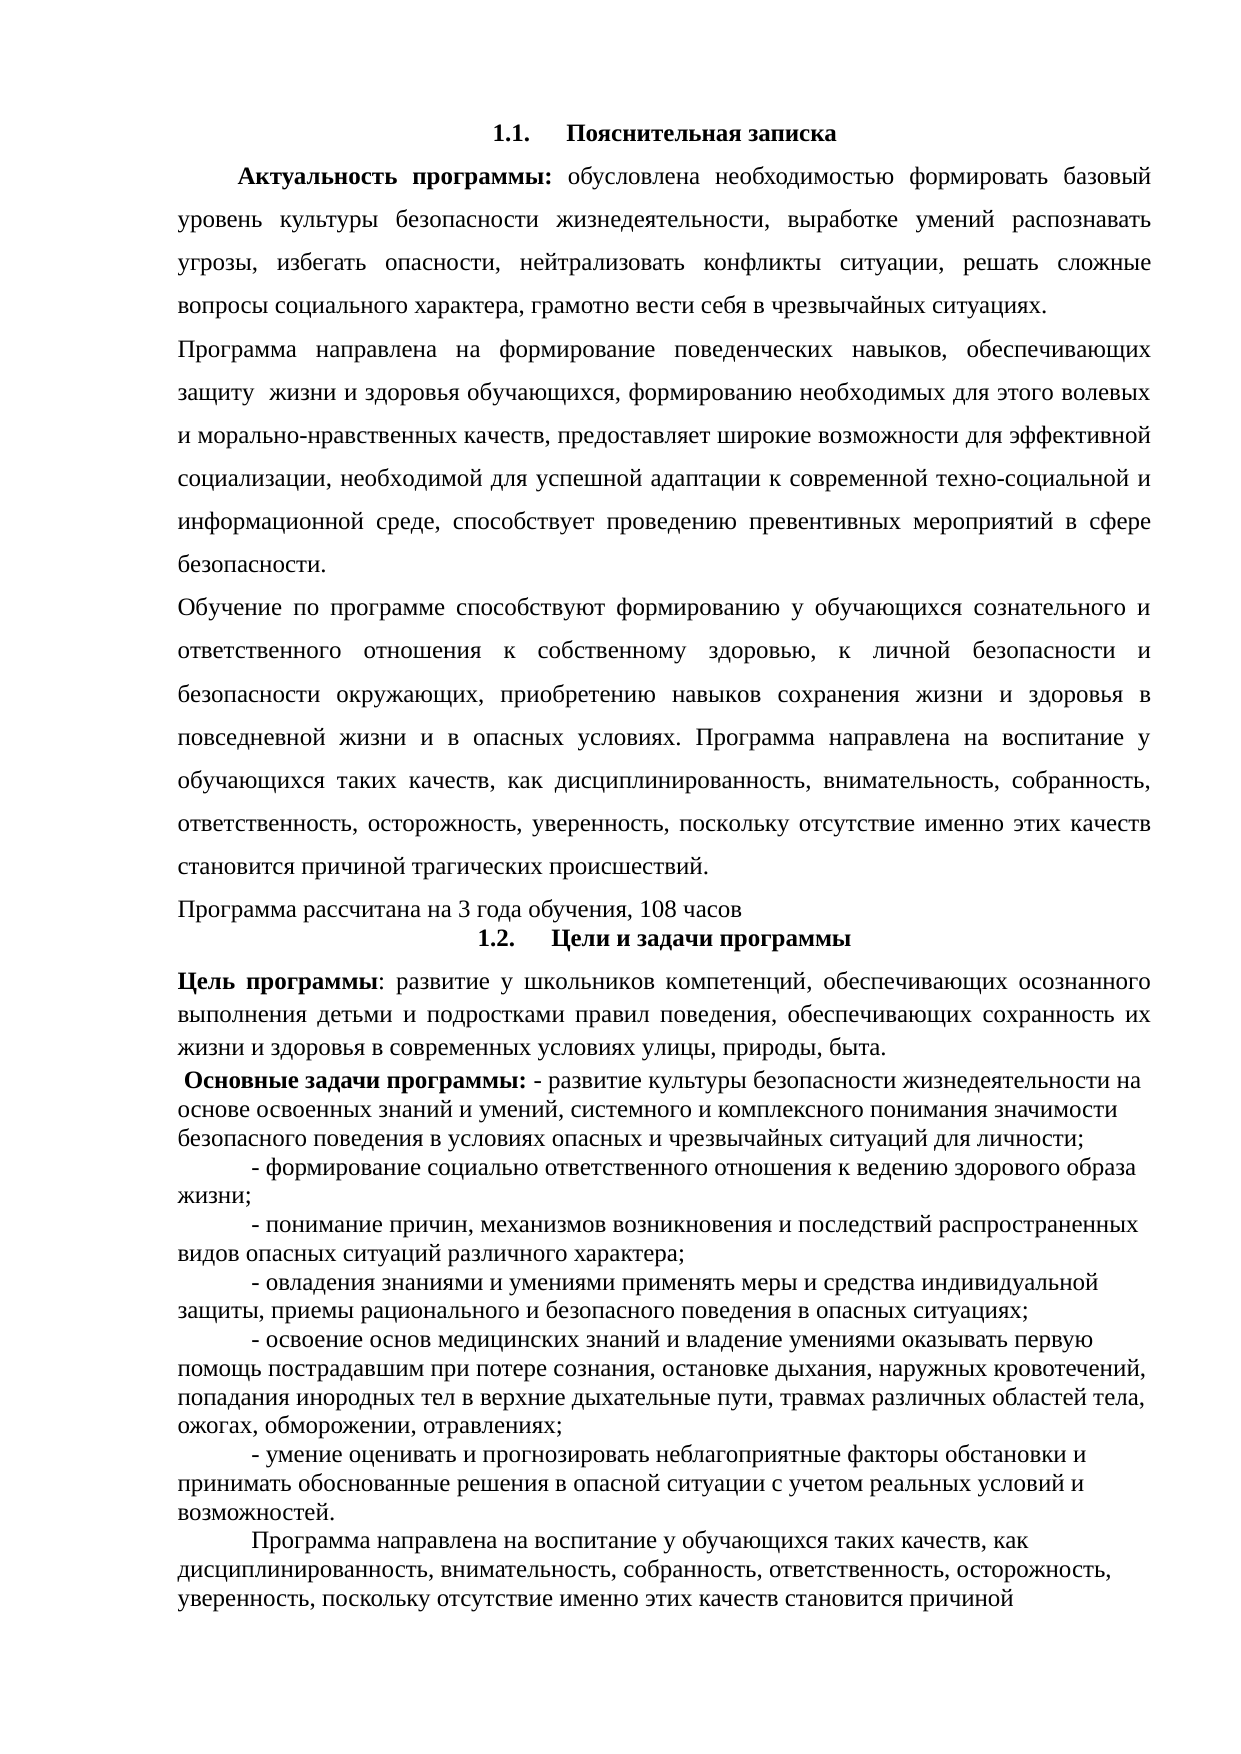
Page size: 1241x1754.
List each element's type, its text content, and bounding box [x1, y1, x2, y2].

text - овладения знаниями и умениями применять меры и средства индивидуальной защиты, приемы рационального и безопасного поведения в опасных ситуациях; [177, 1267, 1152, 1324]
text - умение оценивать и прогнозировать неблагоприятные факторы обстановки и принимать обоснованные решения в опасной ситуации с учетом реальных условий и возможностей. [177, 1439, 1152, 1525]
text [177, 1525, 1152, 1612]
text - освоение основ медицинских знаний и владение умениями оказывать первую помощь пострадавшим при потере сознания, остановке дыхания, наружных кровотечений, попадания инородных тел в верхние дыхательные пути, травмах различных областей тела, ожогах, обморожении, отравлениях; [177, 1324, 1152, 1439]
text Обучение по программе способствуют формированию у обучающихся сознательного и ответственного отношения к собственному здоровью, к личной безопасности и безопасности окружающих, приобретению навыков сохранения жизни и здоровья в повседневной жизни и в опасных условиях. Программа направлена на воспитание у обучающихся таких качеств, как дисциплинированность, внимательность, собранность, ответственность, осторожность, уверенность, поскольку отсутствие именно этих качеств становится причиной трагических происшествий. [177, 592, 1152, 880]
list Цели и задачи программы [177, 923, 1152, 952]
list Пояснительная записка [177, 118, 1152, 147]
text Основные задачи программы: - развитие культуры безопасности жизнедеятельности на основе освоенных знаний и умений, системного и комплексного понимания значимости безопасного поведения в условиях опасных и чрезвычайных ситуаций для личности; [177, 1065, 1152, 1152]
text Актуальность программы: обусловлена необходимостью формировать базовый уровень культуры безопасности жизнедеятельности, выработке умений распознавать угрозы, избегать опасности, нейтрализовать конфликты ситуации, решать сложные вопросы социального характера, грамотно вести себя в чрезвычайных ситуациях. [177, 161, 1152, 319]
text - понимание причин, механизмов возникновения и последствий распространенных видов опасных ситуаций различного характера; [177, 1209, 1152, 1267]
text Программа рассчитана на 3 года обучения, 108 часов [177, 894, 1152, 923]
text - формирование социально ответственного отношения к ведению здорового образа жизни; [177, 1152, 1152, 1209]
text Программа направлена на формирование поведенческих навыков, обеспечивающих защиту жизни и здоровья обучающихся, формированию необходимых для этого волевых и морально-нравственных качеств, предоставляет широкие возможности для эффективной социализации, необходимой для успешной адаптации к современной техно-социальной и информационной среде, способствует проведению превентивных мероприятий в сфере безопасности. [177, 334, 1152, 578]
text Цель программы: развитие у школьников компетенций, обеспечивающих осознанного выполнения детьми и подростками правил поведения, обеспечивающих сохранность их жизни и здоровья в современных условиях улицы, природы, быта. [177, 966, 1152, 1061]
